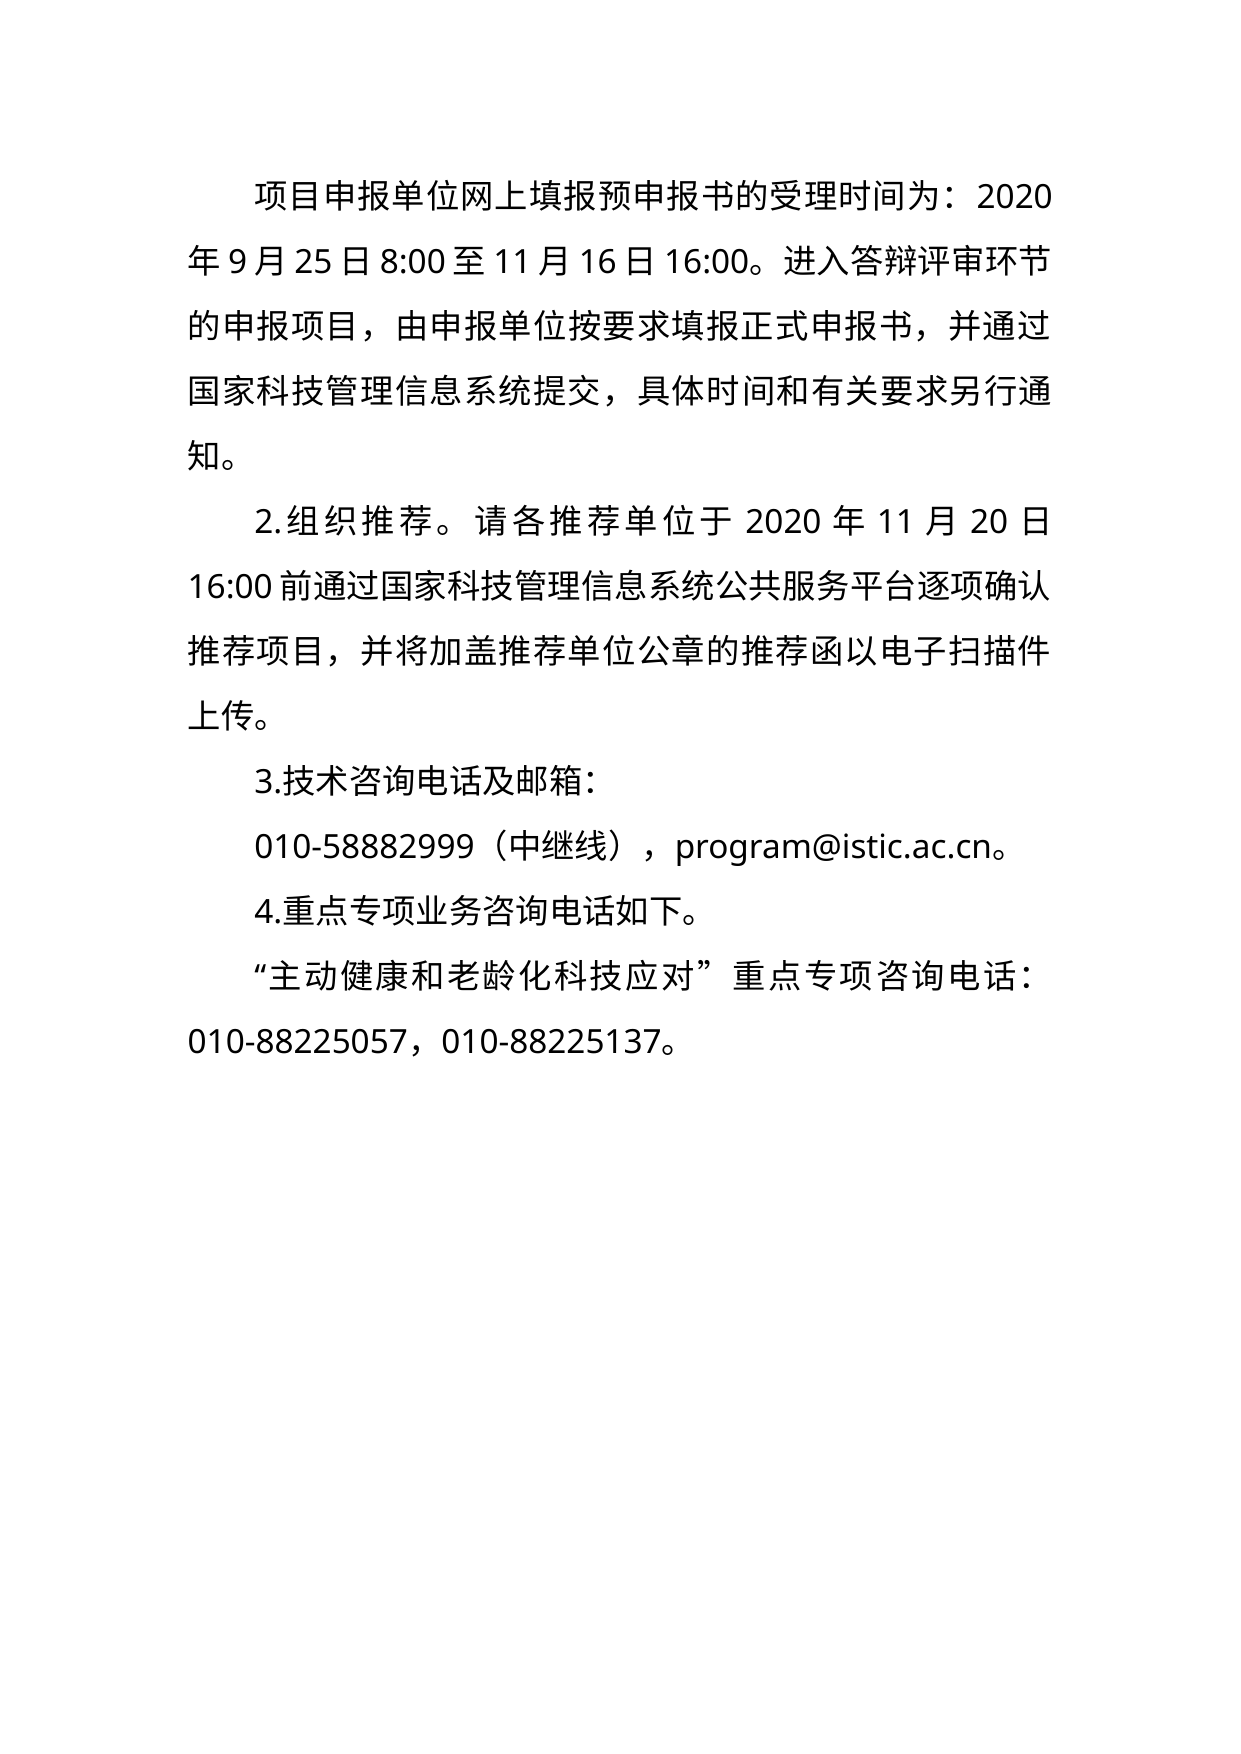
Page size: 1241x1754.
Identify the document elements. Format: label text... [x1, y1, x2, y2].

text 3.技术咨询电话及邮箱： [187, 747, 1053, 812]
text 2.组织推荐。请各推荐单位于2020年11月20日16:00前通过国家科技管理信息系统公共服务平台逐项确认推荐项目，并将加盖推荐单位公章的推荐函以电子扫描件上传。 [187, 487, 1053, 747]
text 4.重点专项业务咨询电话如下。 [187, 877, 1053, 942]
text 010-58882999（中继线），program@istic.ac.cn。 [187, 812, 1053, 877]
text “主动健康和老龄化科技应对”重点专项咨询电话：010-88225057，010-88225137。 [187, 942, 1053, 1072]
text 项目申报单位网上填报预申报书的受理时间为：2020年9月25日8:00至11月16日16:00。进入答辩评审环节的申报项目，由申报单位按要求填报正式申报书，并通过国家科技管理信息系统提交，具体时间和有关要求另行通知。 [187, 162, 1053, 487]
